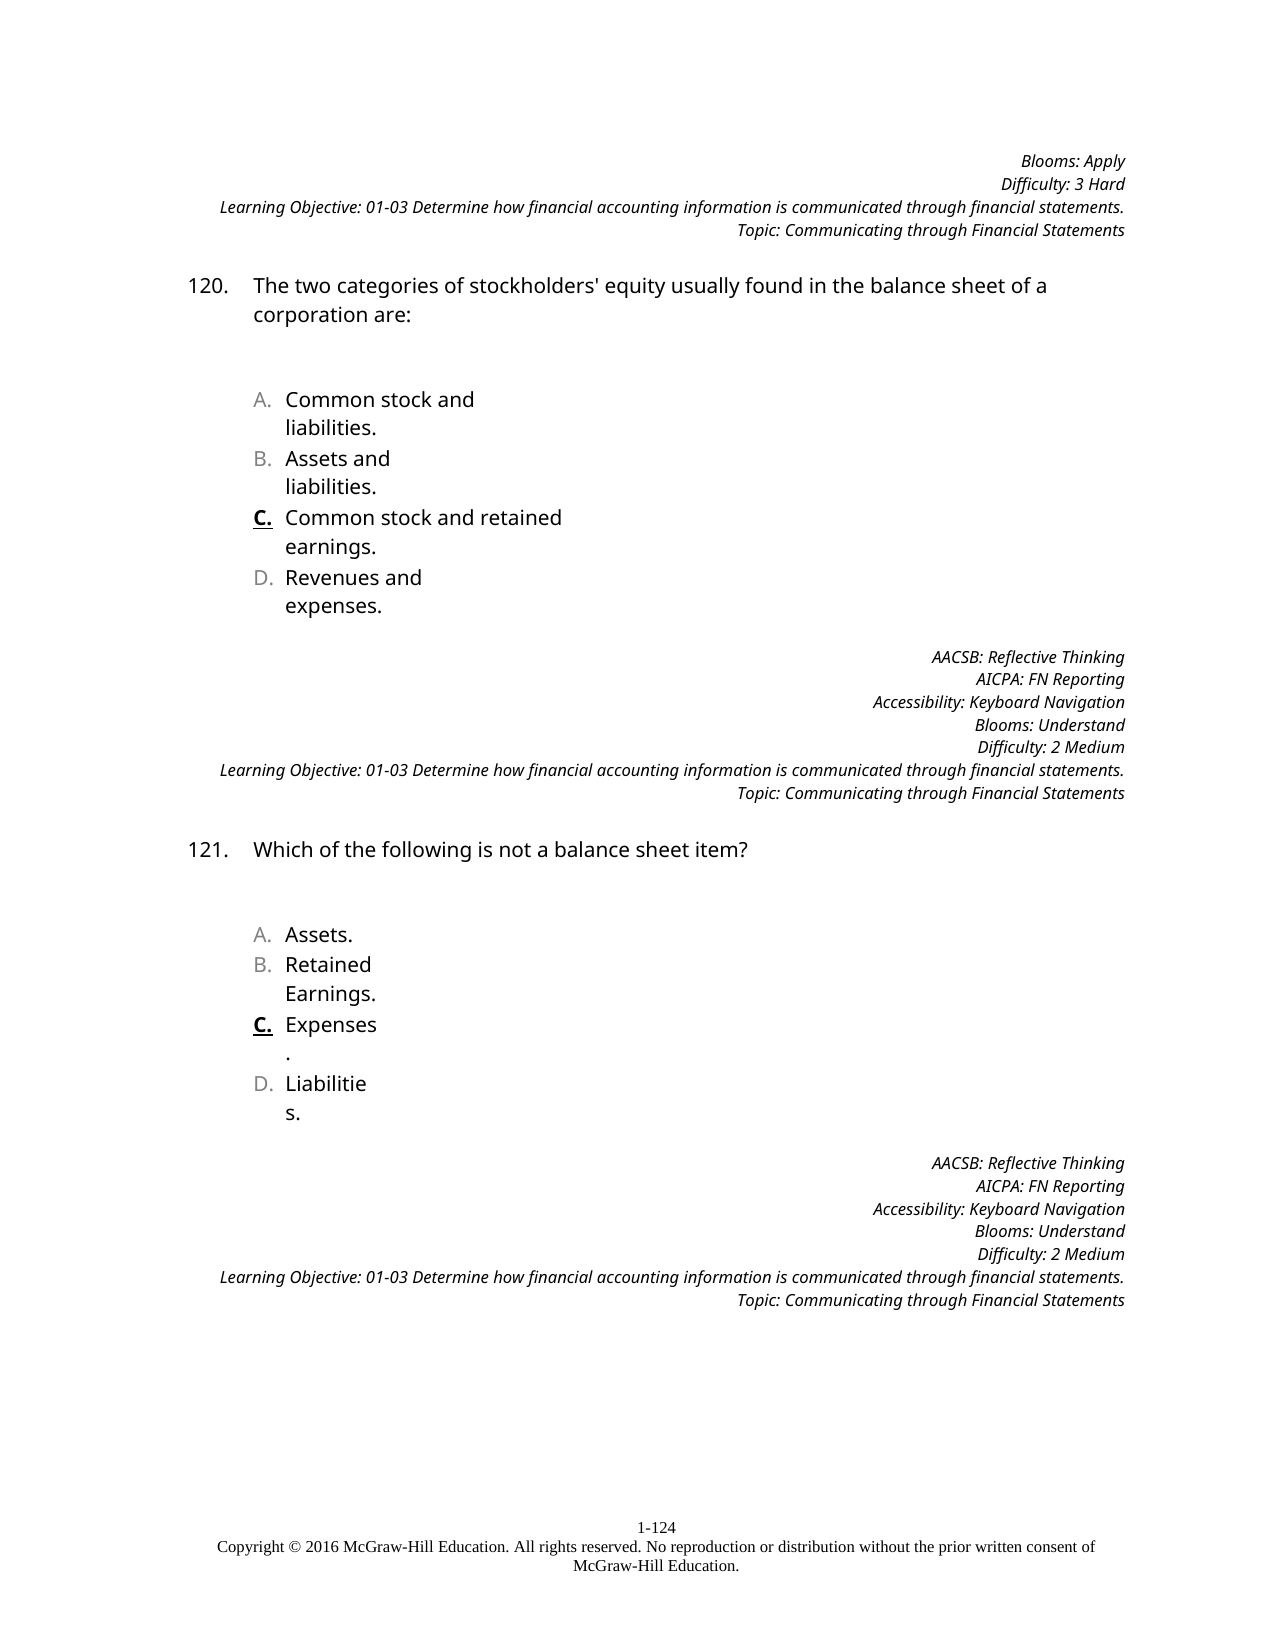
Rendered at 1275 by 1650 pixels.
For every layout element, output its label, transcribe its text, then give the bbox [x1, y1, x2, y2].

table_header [188, 150, 1125, 269]
table_header The two categories of stockholders' equity usually found in the balance sheet of a corporation are: [253, 271, 1125, 620]
table_header 120. [188, 271, 253, 620]
table_header Which of the following is not a balance sheet item? [253, 835, 1125, 1126]
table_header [188, 1152, 1125, 1339]
table_header 121. [188, 835, 253, 1126]
